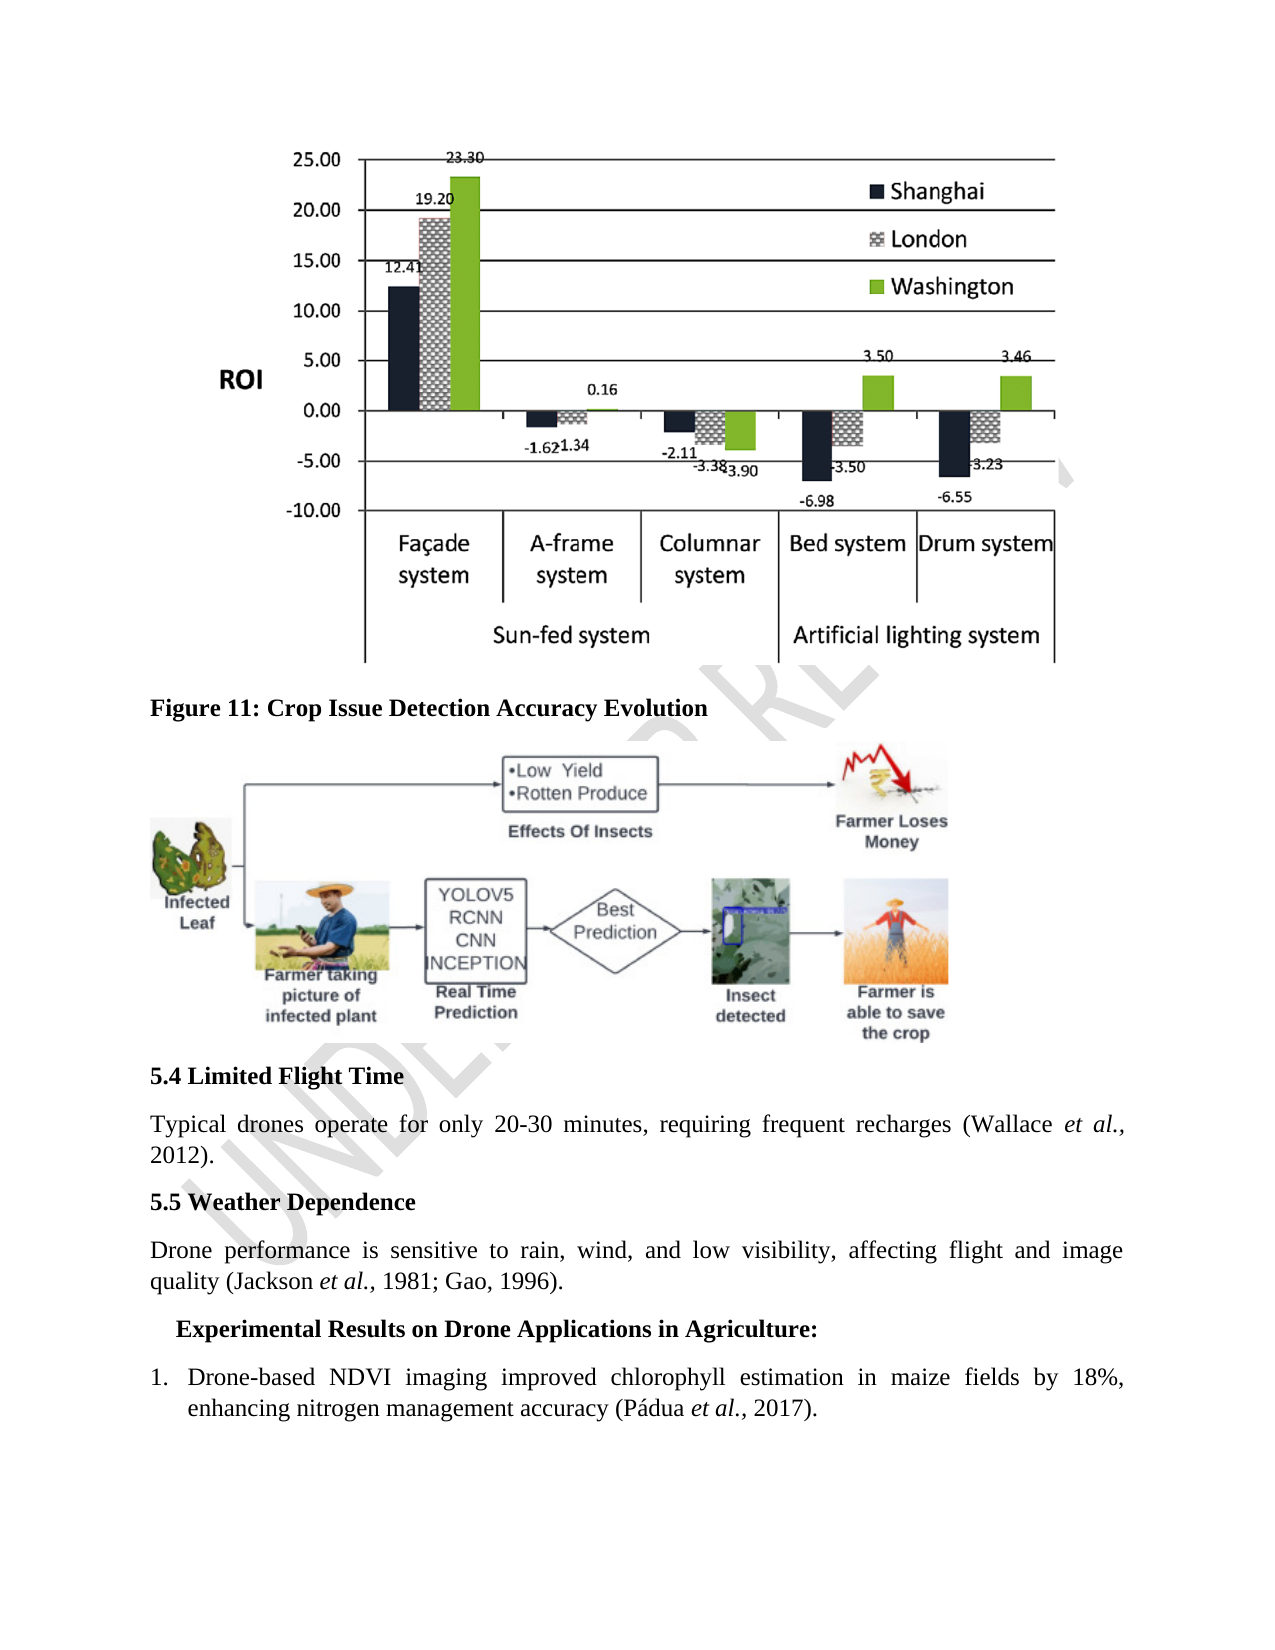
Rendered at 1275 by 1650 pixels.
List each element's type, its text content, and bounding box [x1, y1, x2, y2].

text 5.4 Limited Flight Time [150, 1061, 1125, 1090]
text Figure 11: Crop Issue Detection Accuracy Evolution [150, 693, 1125, 722]
text Drone performance is sensitive to rain, wind, and low visibility, affecting flight and image quality (Jackson et al., 1981; Gao, 1996). [150, 1235, 1125, 1295]
picture [150, 741, 949, 1043]
picture [216, 150, 1059, 665]
text 5.5 Weather Dependence [150, 1187, 1125, 1216]
text ✅ Experimental Results on Drone Applications in Agriculture: [150, 1314, 1125, 1343]
list Drone-based NDVI imaging improved chlorophyll estimation in maize fields by 18%, enhancing nitrogen management accuracy (Pádua et al., 2017). [150, 1362, 1125, 1421]
text Typical drones operate for only 20-30 minutes, requiring frequent recharges (Wallace et al., 2012). [150, 1109, 1125, 1168]
